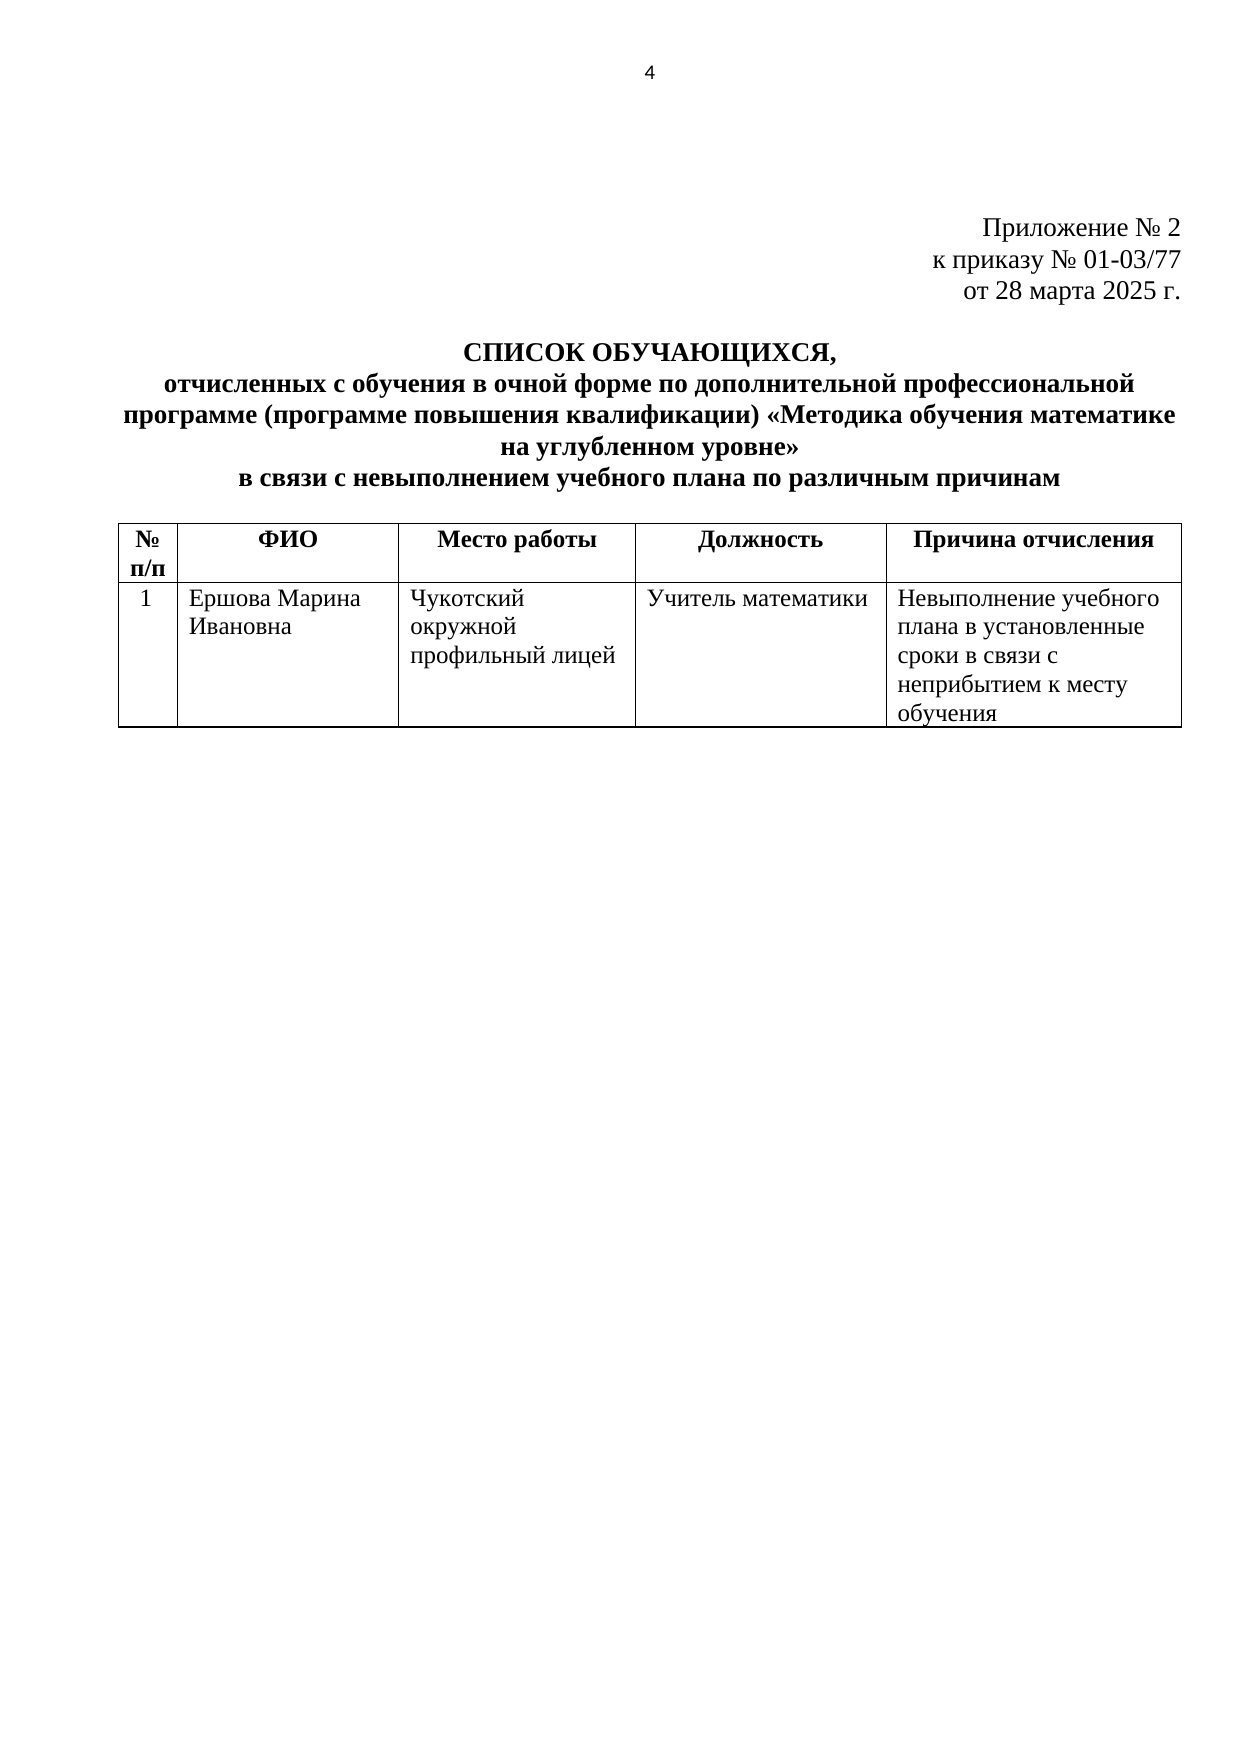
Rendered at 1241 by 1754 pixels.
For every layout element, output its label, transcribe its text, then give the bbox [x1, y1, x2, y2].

table_cell Учитель математики [636, 583, 886, 726]
table_cell Ершова Марина Ивановна [178, 583, 398, 726]
text в связи с невыполнением учебного плана по различным причинам [118, 461, 1181, 492]
table_header Причина отчисления [887, 524, 1181, 582]
text отчисленных с обучения в очной форме по дополнительной профессиональной программе (программе повышения квалификации) «Методика обучения математике на углубленном уровне» [118, 367, 1181, 461]
table_header Место работы [399, 524, 635, 582]
text СПИСОК ОБУЧАЮЩИХСЯ, [118, 336, 1181, 367]
table_header Должность [636, 524, 886, 582]
text к приказу № 01-03/77 [118, 243, 1181, 274]
table_cell [119, 583, 177, 726]
table_header ФИО [178, 524, 398, 582]
table_header № п/п [119, 524, 177, 582]
text от 28 марта 2025 г. [118, 274, 1181, 305]
table_cell Невыполнение учебного плана в установленные сроки в связи с неприбытием к месту обучения [887, 583, 1181, 726]
text Приложение № 2 [118, 212, 1181, 243]
table_cell Чукотский окружной профильный лицей [399, 583, 635, 726]
